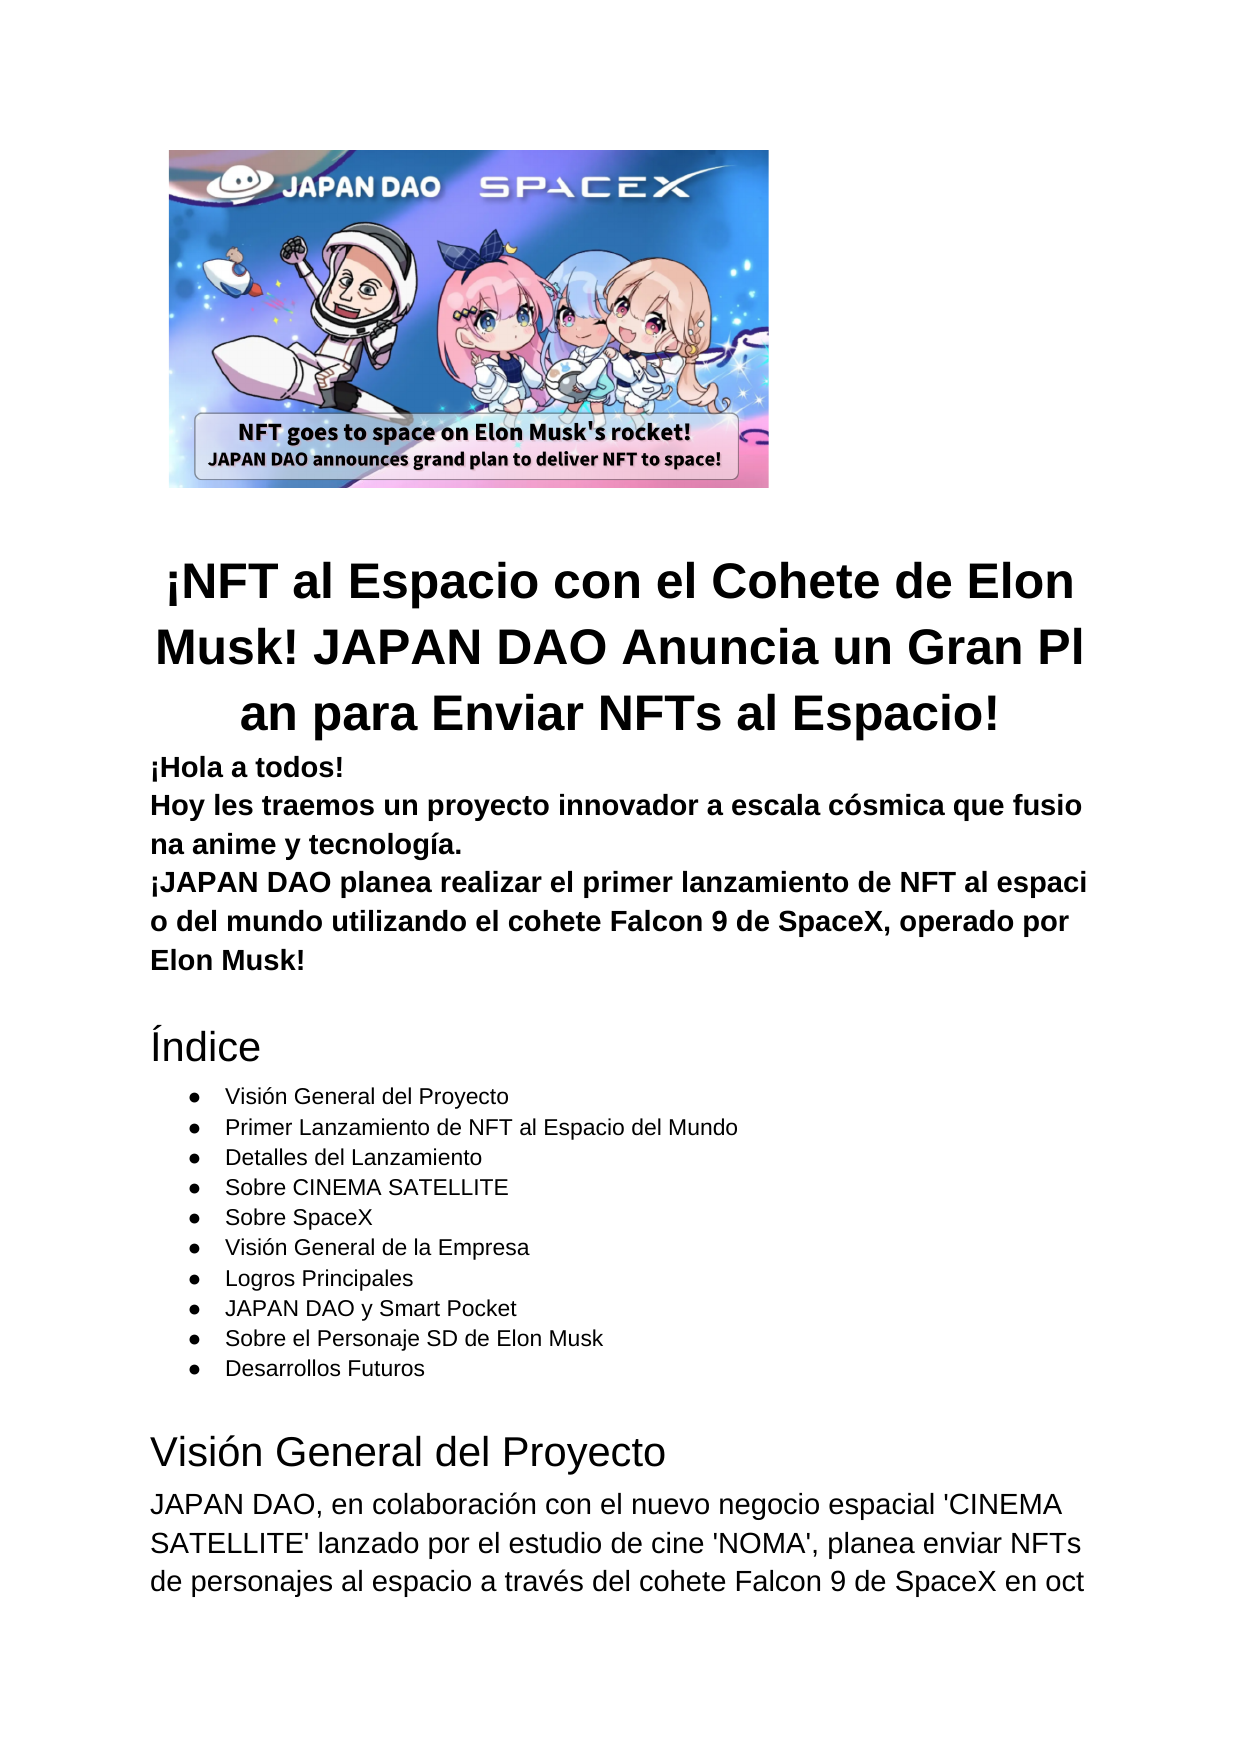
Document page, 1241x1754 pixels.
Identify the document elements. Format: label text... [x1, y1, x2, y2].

list Sobre CINEMA SATELLITE [187, 1174, 1090, 1200]
list Visión General de la Empresa [187, 1234, 1090, 1261]
list Logros Principales [187, 1264, 1090, 1291]
list Detalles del Lanzamiento [187, 1144, 1090, 1170]
text ¡Hola a todos! [150, 750, 1090, 783]
list Primer Lanzamiento de NFT al Espacio del Mundo [187, 1113, 1090, 1140]
subtitle Visión General del Proyecto [150, 1427, 1090, 1475]
subtitle Índice [150, 1023, 1090, 1071]
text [150, 1487, 1090, 1598]
list Sobre SpaceX [187, 1204, 1090, 1230]
list Sobre el Personaje SD de Elon Musk [187, 1325, 1090, 1351]
list Visión General del Proyecto [187, 1083, 1090, 1109]
text ¡NFT al Espacio con el Cohete de Elon Musk! JAPAN DAO Anuncia un Gran Plan para Enviar NFTs al Espacio! [150, 552, 1090, 741]
list JAPAN DAO y Smart Pocket [187, 1295, 1090, 1321]
list Desarrollos Futuros [187, 1355, 1090, 1381]
picture [168, 150, 769, 488]
text Hoy les traemos un proyecto innovador a escala cósmica que fusiona anime y tecnología. [150, 788, 1090, 861]
text ¡JAPAN DAO planea realizar el primer lanzamiento de NFT al espacio del mundo utilizando el cohete Falcon 9 de SpaceX, operado por Elon Musk! [150, 866, 1090, 976]
